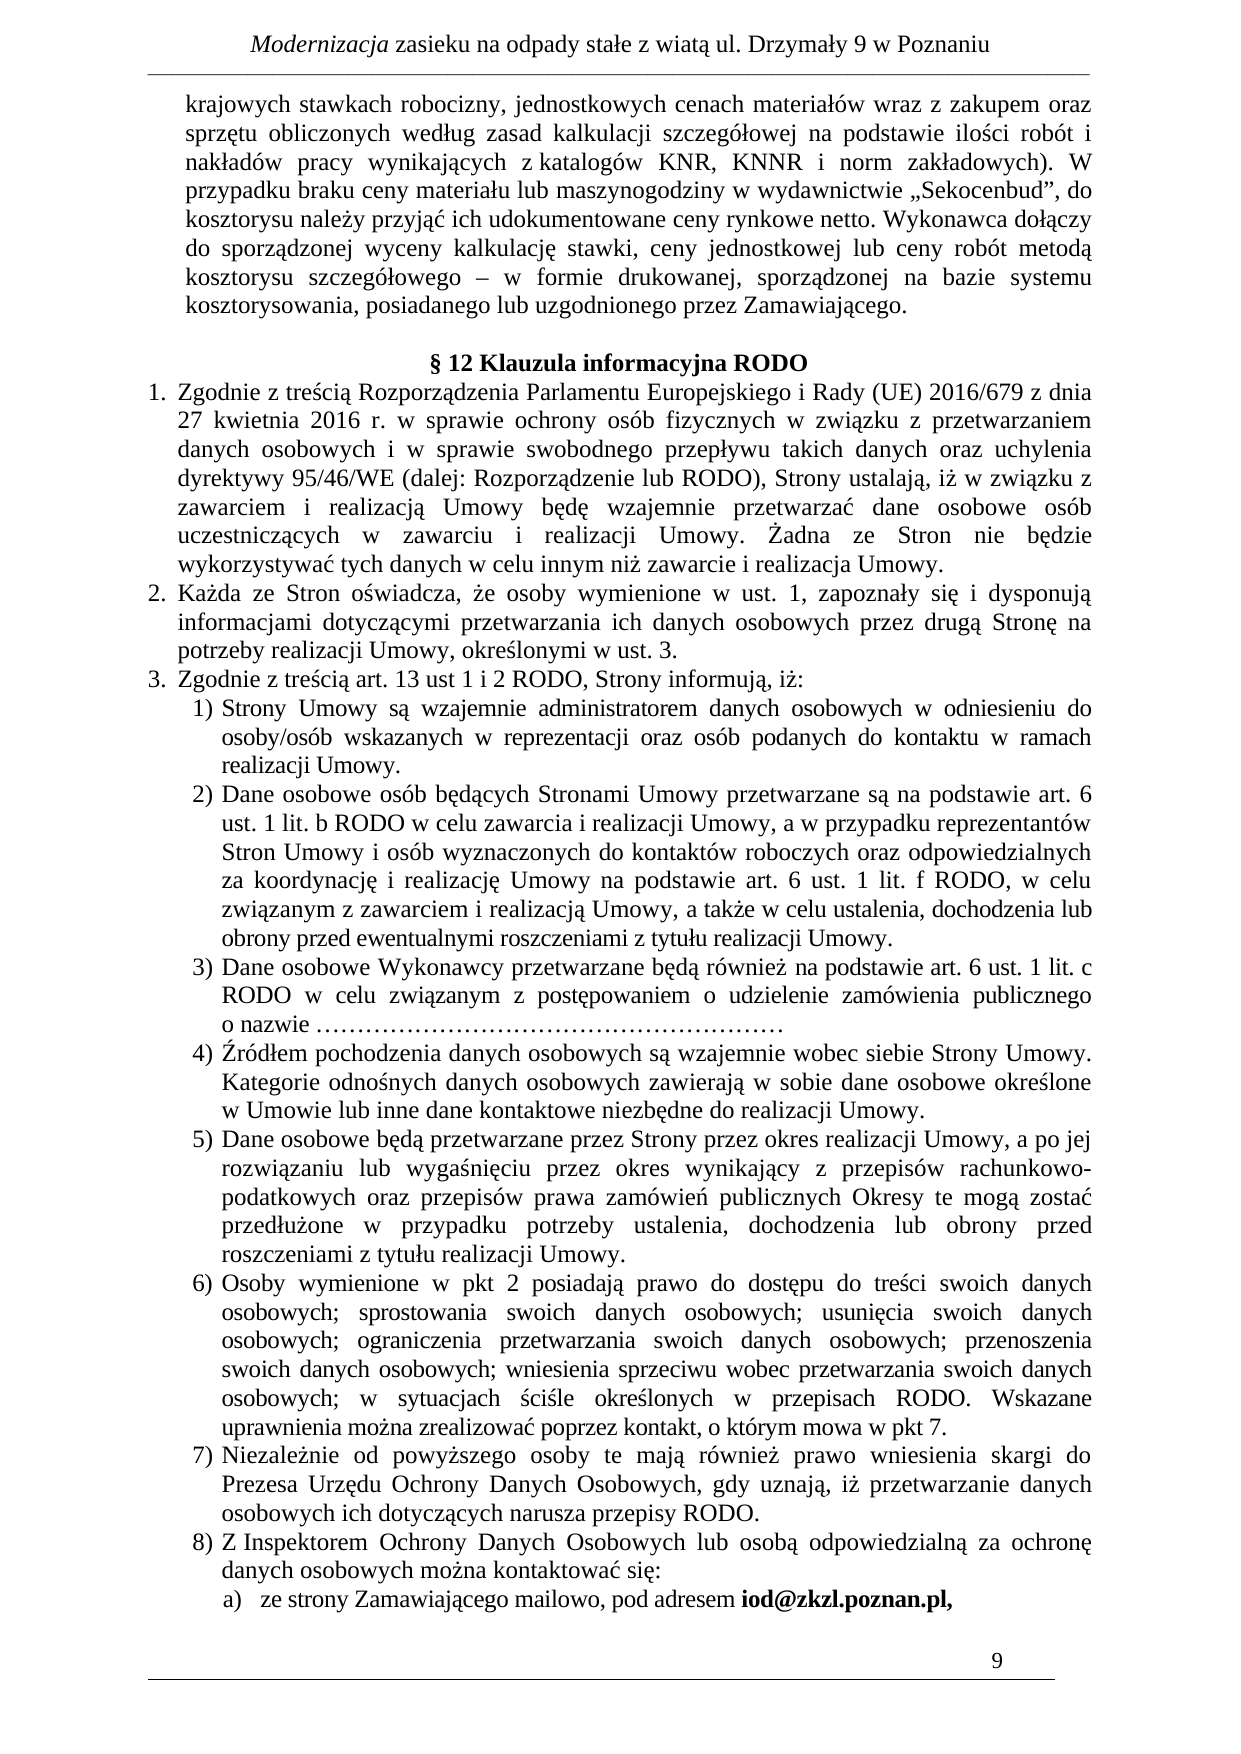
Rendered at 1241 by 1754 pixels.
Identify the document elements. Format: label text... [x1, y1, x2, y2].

list Źródłem pochodzenia danych osobowych są wzajemnie wobec siebie Strony Umowy. Kategorie odnośnych danych osobowych zawierają w sobie dane osobowe określone w Umowie lub inne dane kontaktowe niezbędne do realizacji Umowy. [192, 1038, 1093, 1124]
list Zgodnie z treścią Rozporządzenia Parlamentu Europejskiego i Rady (UE) 2016/679 z dnia 27 kwietnia 2016 r. w sprawie ochrony osób fizycznych w związku z przetwarzaniem danych osobowych i w sprawie swobodnego przepływu takich danych oraz uchylenia dyrektywy 95/46/WE (dalej: Rozporządzenie lub RODO), Strony ustalają, iż w związku z zawarciem i realizacją Umowy będę wzajemnie przetwarzać dane osobowe osób uczestniczących w zawarciu i realizacji Umowy. Żadna ze Stron nie będzie wykorzystywać tych danych w celu innym niż zawarcie i realizacja Umowy. [148, 377, 1093, 578]
list Dane osobowe będą przetwarzane przez Strony przez okres realizacji Umowy, a po jej rozwiązaniu lub wygaśnięciu przez okres wynikający z przepisów rachunkowo-podatkowych oraz przepisów prawa zamówień publicznych Okresy te mogą zostać przedłużone w przypadku potrzeby ustalenia, dochodzenia lub obrony przed roszczeniami z tytułu realizacji Umowy. [192, 1124, 1093, 1268]
list Dane osobowe osób będących Stronami Umowy przetwarzane są na podstawie art. 6 ust. 1 lit. b RODO w celu zawarcia i realizacji Umowy, a w przypadku reprezentantów Stron Umowy i osób wyznaczonych do kontaktów roboczych oraz odpowiedzialnych za koordynację i realizację Umowy na podstawie art. 6 ust. 1 lit. f RODO, w celu związanym z zawarciem i realizacją Umowy, a także w celu ustalenia, dochodzenia lub obrony przed ewentualnymi roszczeniami z tytułu realizacji Umowy. [192, 779, 1093, 952]
list Niezależnie od powyższego osoby te mają również prawo wniesienia skargi do Prezesa Urzędu Ochrony Danych Osobowych, gdy uznają, iż przetwarzanie danych osobowych ich dotyczących narusza przepisy RODO. [192, 1440, 1093, 1527]
list Z Inspektorem Ochrony Danych Osobowych lub osobą odpowiedzialną za ochronę danych osobowych można kontaktować się: [192, 1527, 1093, 1584]
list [148, 89, 1093, 319]
list Dane osobowe Wykonawcy przetwarzane będą również na podstawie art. 6 ust. 1 lit. c RODO w celu związanym z postępowaniem o udzielenie zamówienia publicznego o nazwie ………………………………………………… [192, 952, 1093, 1038]
text § 12 Klauzula informacyjna RODO [148, 348, 1089, 377]
list Każda ze Stron oświadcza, że osoby wymienione w ust. 1, zapoznały się i dysponują informacjami dotyczącymi przetwarzania ich danych osobowych przez drugą Stronę na potrzeby realizacji Umowy, określonymi w ust. 3. [148, 578, 1093, 664]
list Zgodnie z treścią art. 13 ust 1 i 2 RODO, Strony informują, iż: [148, 664, 1093, 693]
list Strony Umowy są wzajemnie administratorem danych osobowych w odniesieniu do osoby/osób wskazanych w reprezentacji oraz osób podanych do kontaktu w ramach realizacji Umowy. [192, 693, 1093, 779]
list ze strony Zamawiającego mailowo, pod adresem iod@zkzl.poznan.pl, [223, 1584, 1093, 1613]
list Osoby wymienione w pkt 2 posiadają prawo do dostępu do treści swoich danych osobowych; sprostowania swoich danych osobowych; usunięcia swoich danych osobowych; ograniczenia przetwarzania swoich danych osobowych; przenoszenia swoich danych osobowych; wniesienia sprzeciwu wobec przetwarzania swoich danych osobowych; w sytuacjach ściśle określonych w przepisach RODO. Wskazane uprawnienia można zrealizować poprzez kontakt, o którym mowa w pkt 7. [192, 1268, 1093, 1440]
